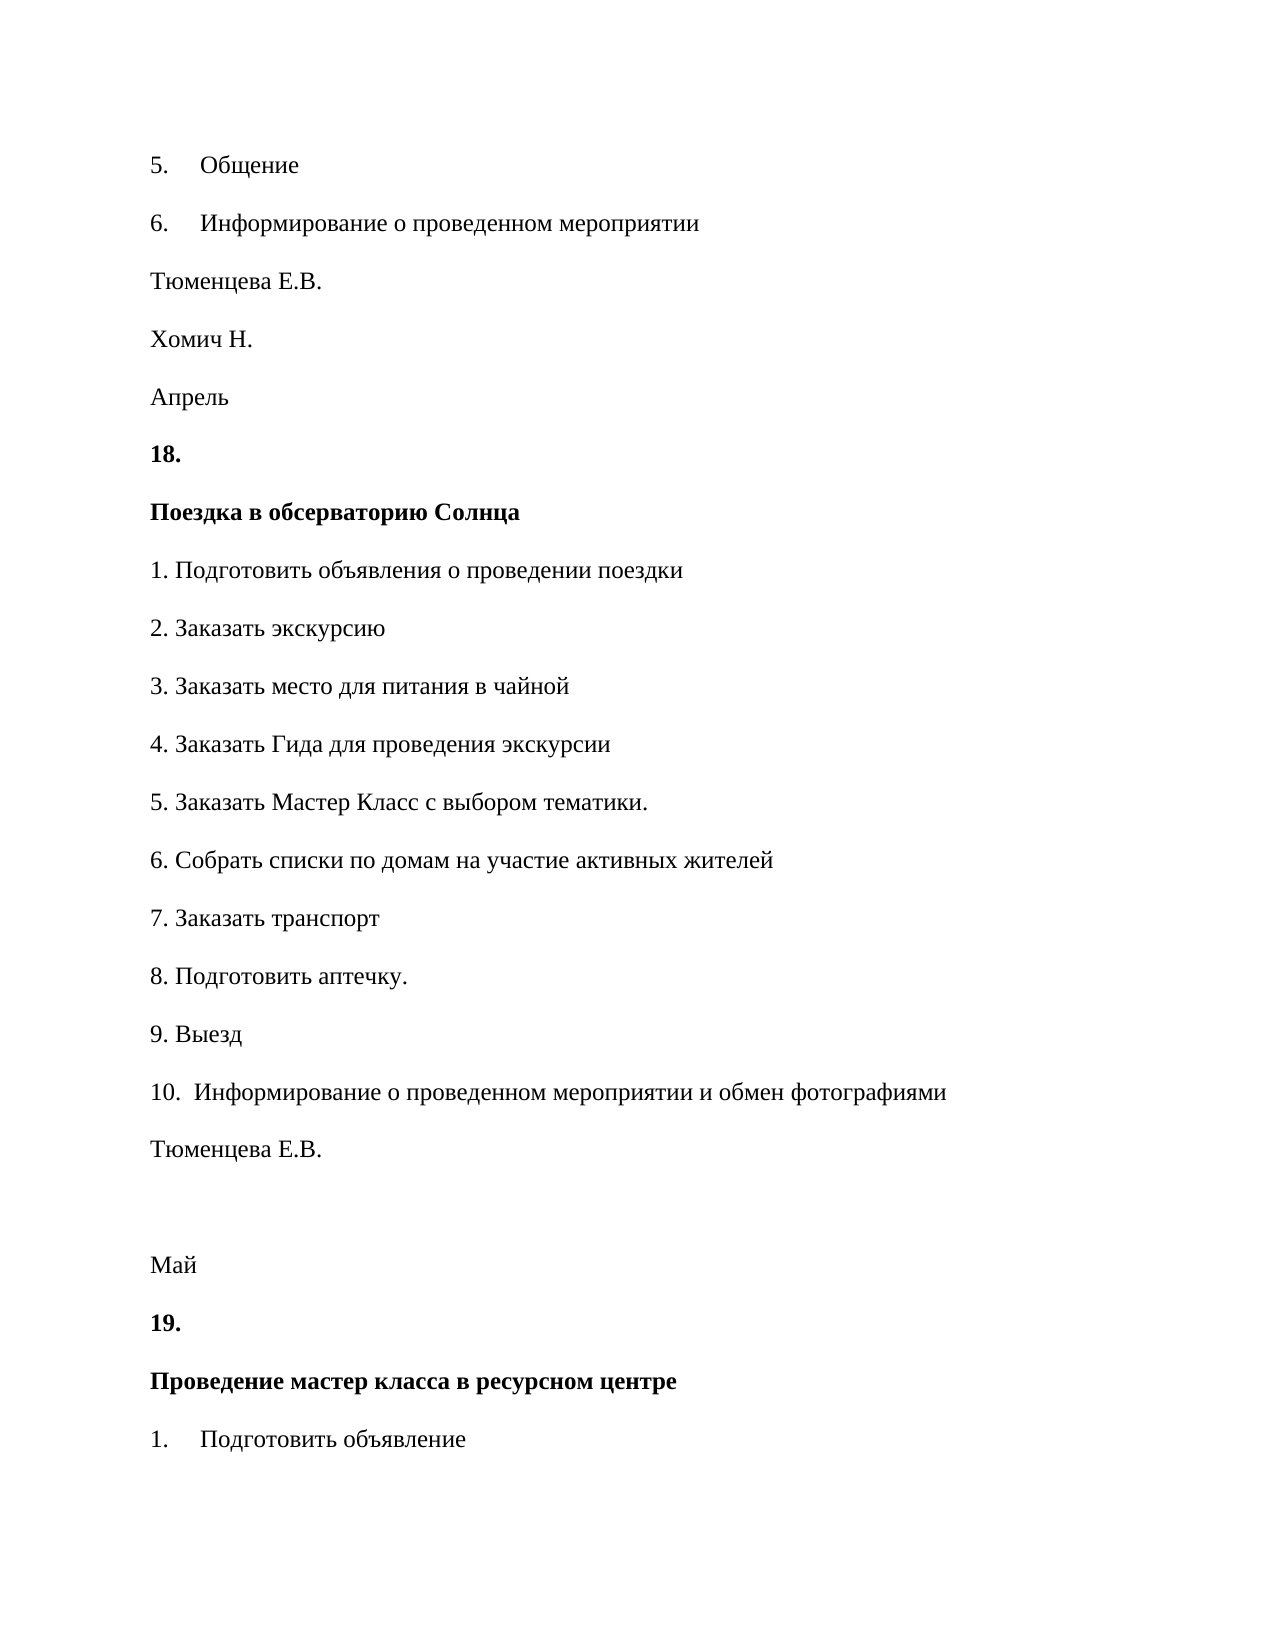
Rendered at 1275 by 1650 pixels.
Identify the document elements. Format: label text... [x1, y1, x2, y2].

text 6. Информирование о проведенном мероприятии [150, 208, 1125, 237]
text Тюменцева Е.В. [150, 1134, 1125, 1163]
text 2. Заказать экскурсию [150, 613, 1125, 642]
text 10. Информирование о проведенном мероприятии и обмен фотографиями [150, 1077, 1125, 1105]
text Проведение мастер класса в ресурсном центре [150, 1366, 1125, 1395]
text Май [150, 1250, 1125, 1279]
text Тюменцева Е.В. [150, 266, 1125, 294]
text 4. Заказать Гида для проведения экскурсии [150, 729, 1125, 758]
text Апрель [150, 382, 1125, 410]
text Хомич Н. [150, 324, 1125, 352]
text 5. Общение [150, 150, 1125, 179]
text Поездка в обсерваторию Солнца [150, 497, 1125, 526]
text 7. Заказать транспорт [150, 903, 1125, 932]
text 1. Подготовить объявление [150, 1424, 1125, 1453]
text 9. Выезд [150, 1019, 1125, 1047]
text 5. Заказать Мастер Класс с выбором тематики. [150, 787, 1125, 816]
text 8. Подготовить аптечку. [150, 961, 1125, 989]
text 19. [150, 1308, 1125, 1337]
text 18. [150, 439, 1125, 468]
text 3. Заказать место для питания в чайной [150, 671, 1125, 700]
text 6. Собрать списки по домам на участие активных жителей [150, 845, 1125, 874]
text 1. Подготовить объявления о проведении поездки [150, 555, 1125, 584]
